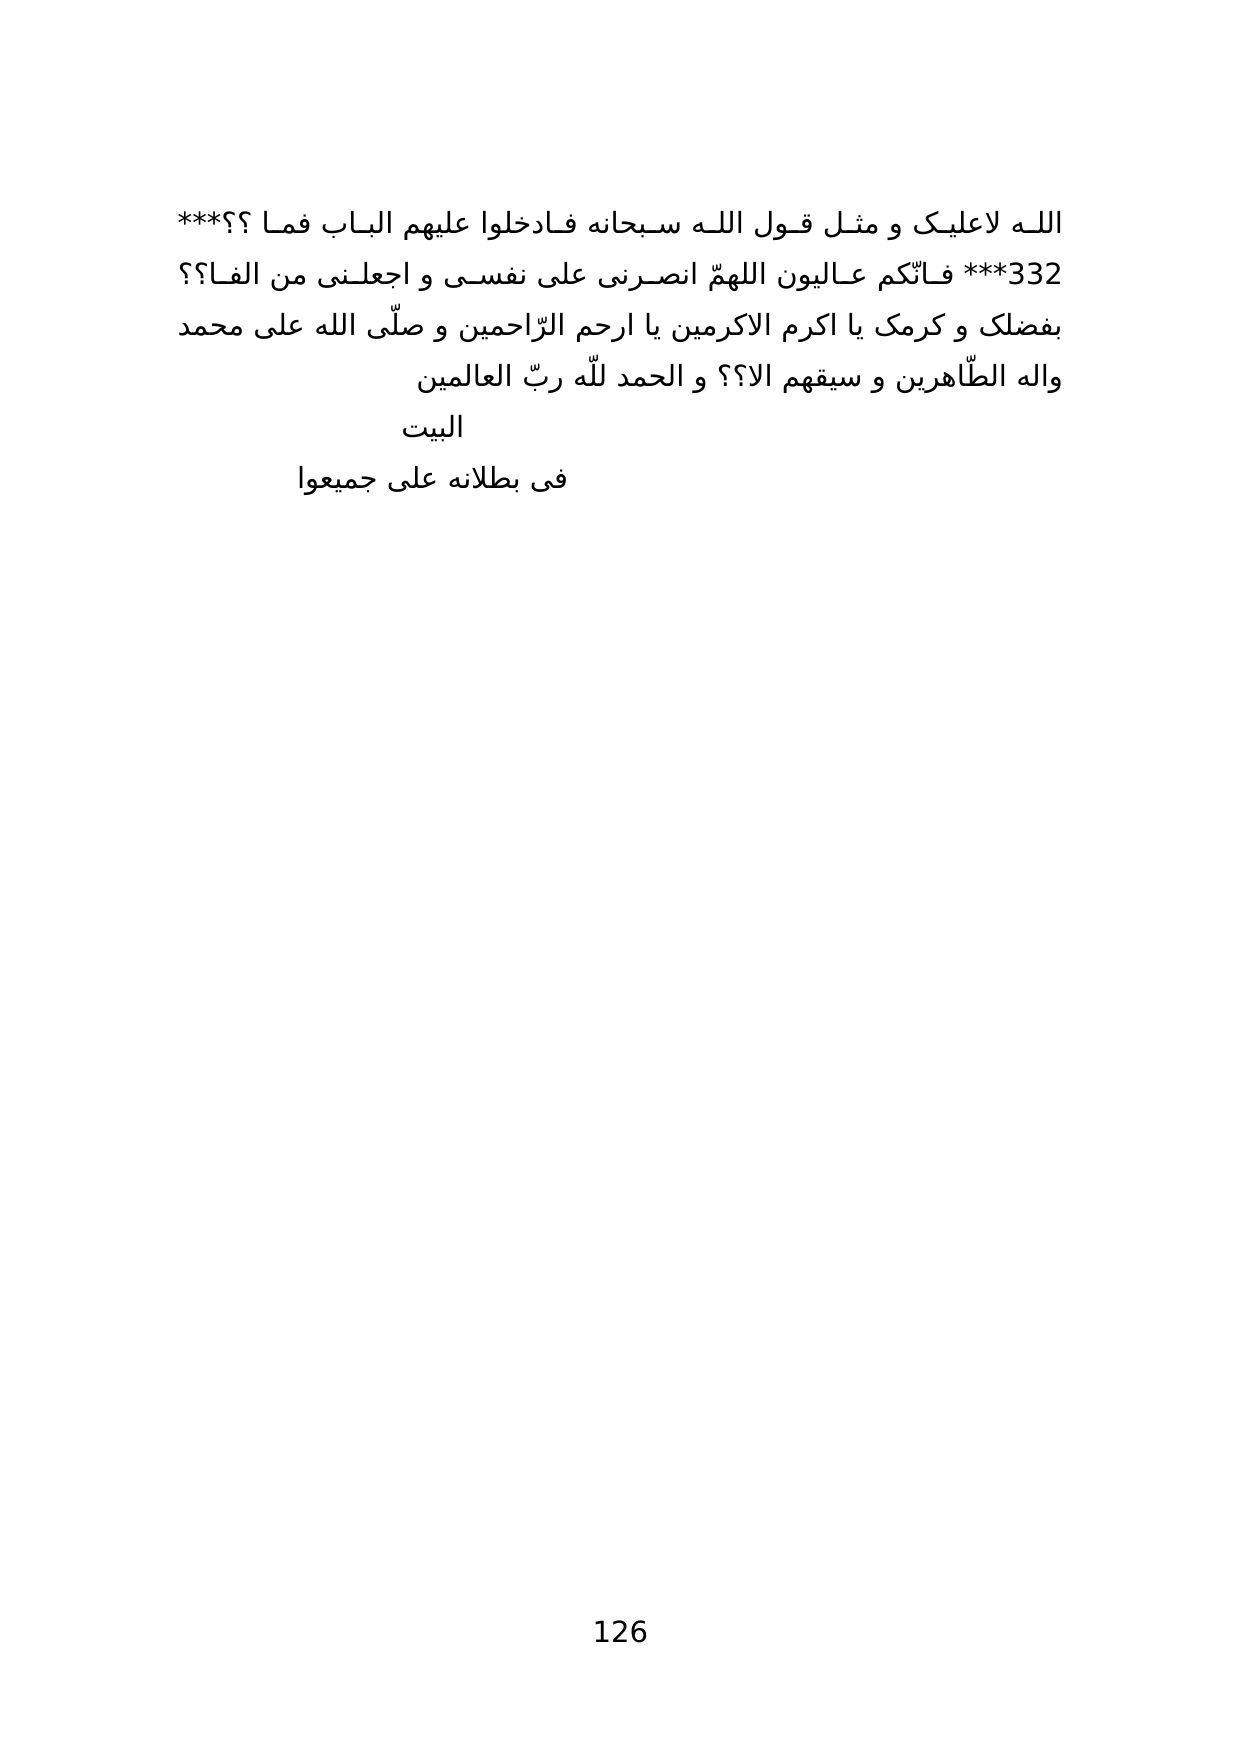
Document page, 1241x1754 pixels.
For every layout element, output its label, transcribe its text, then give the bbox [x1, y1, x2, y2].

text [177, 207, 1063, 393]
text البیت [177, 411, 688, 444]
text فی بطلانه علی جمیعوا [177, 461, 688, 495]
